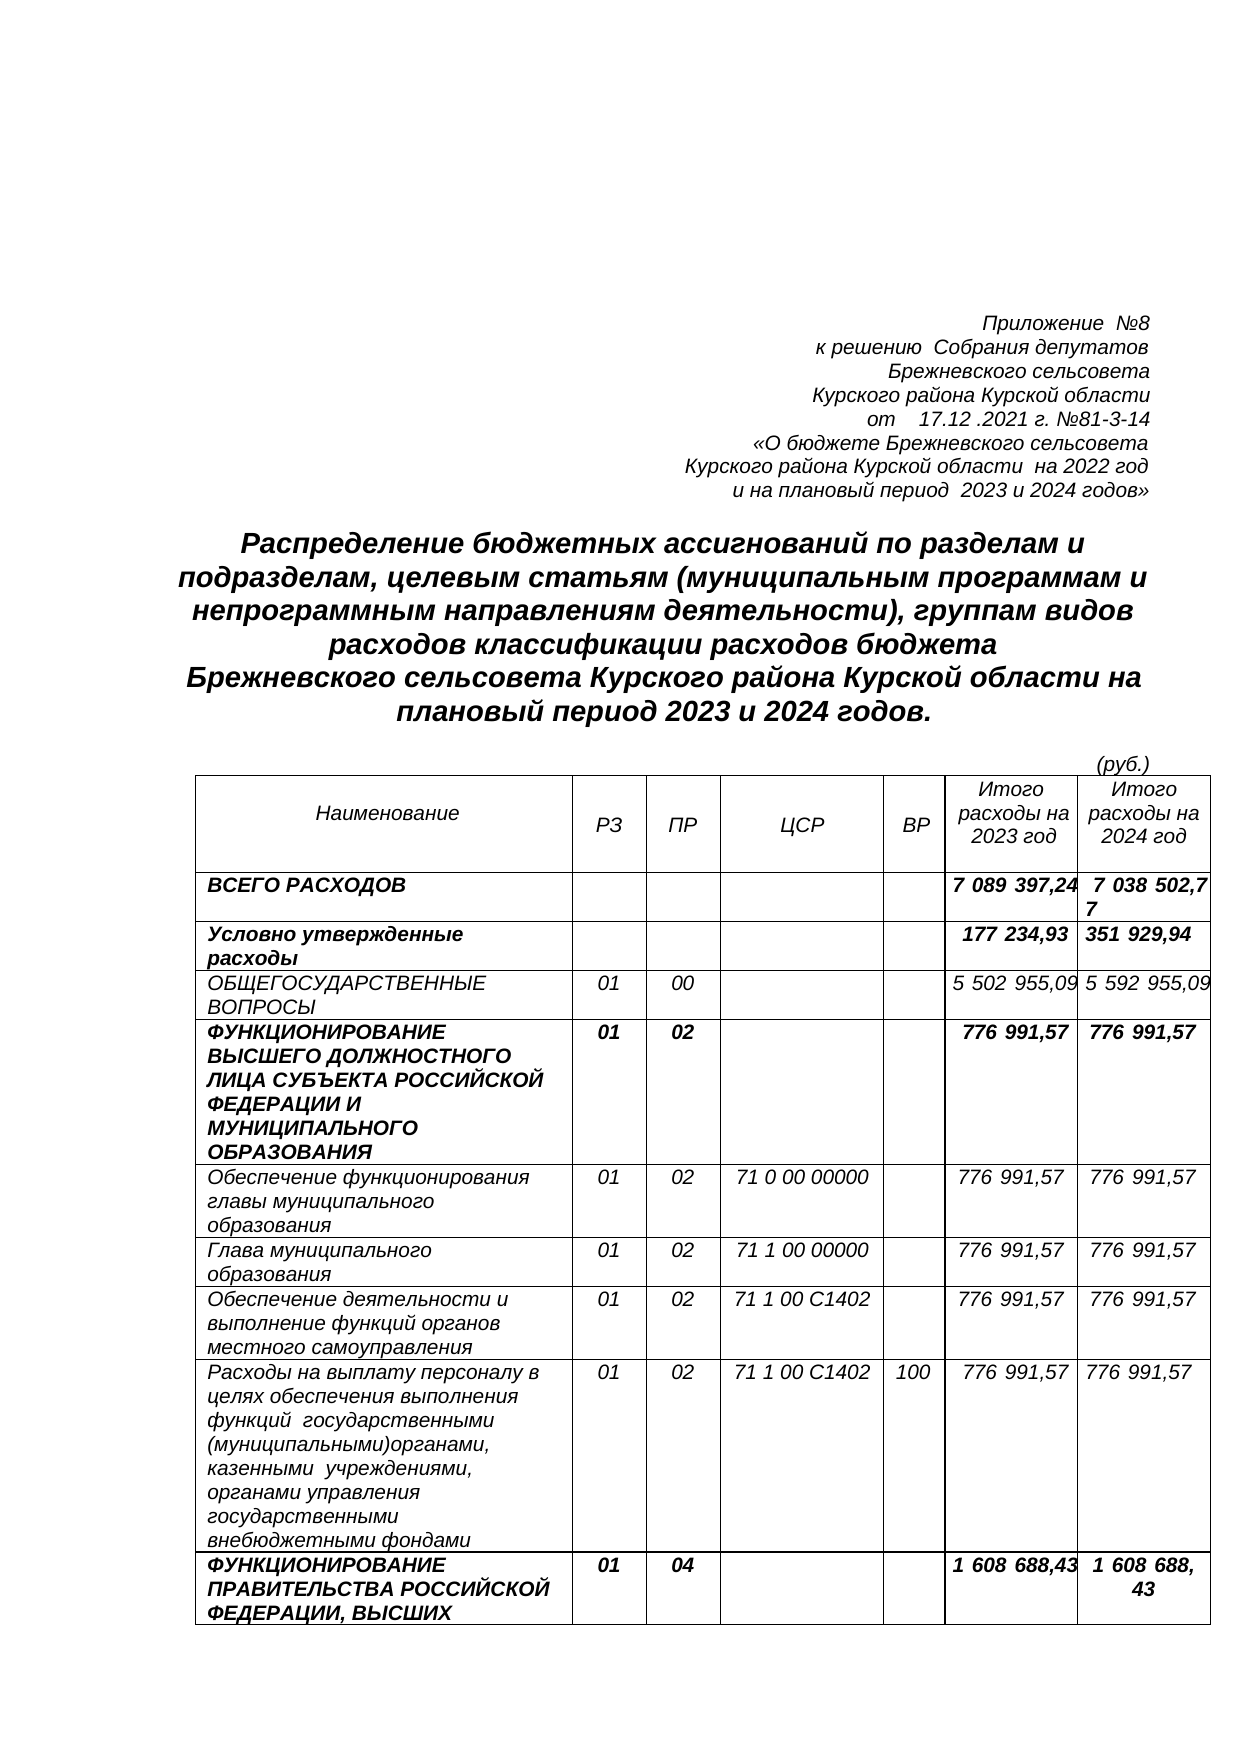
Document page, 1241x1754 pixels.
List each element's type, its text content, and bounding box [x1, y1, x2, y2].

table_header ПР [647, 776, 720, 872]
table_cell [721, 873, 883, 921]
table_cell 776 991,57 [946, 1165, 1077, 1237]
text Приложение №8 [177, 311, 1152, 334]
table_cell [647, 922, 720, 970]
table_cell [884, 922, 944, 970]
table_cell ФУНКЦИОНИРОВАНИЕ ВЫСШЕГО ДОЛЖНОСТНОГО ЛИЦА СУБЪЕКТА РОССИЙСКОЙ ФЕДЕРАЦИИ И МУНИЦИПАЛЬНОГО ОБРАЗОВАНИЯ [196, 1020, 572, 1164]
table_cell 776 991,57 [1078, 1360, 1210, 1551]
table_cell 02 [647, 1287, 720, 1359]
table_cell [884, 971, 944, 1019]
text Курского района Курской области на 2022 год [177, 454, 1152, 478]
table_cell 02 [647, 1165, 720, 1237]
table_cell 01 [573, 1287, 646, 1359]
table_header Наименование [196, 776, 572, 872]
table_cell [721, 1020, 883, 1164]
table_cell [573, 922, 646, 970]
table_cell 71 1 00 С1402 [721, 1287, 883, 1359]
table_cell 7 089 397,24 [946, 873, 1077, 921]
text Брежневского сельсовета [177, 358, 1152, 382]
table_cell 01 [573, 1553, 646, 1624]
table_cell 776 991,57 [1078, 1165, 1210, 1237]
table_cell 04 [647, 1553, 720, 1624]
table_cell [196, 1553, 572, 1624]
table_cell 776 991,57 [1078, 1238, 1210, 1286]
text (руб.) [177, 751, 1152, 775]
table_cell 01 [573, 1360, 646, 1551]
table_cell 02 [647, 1238, 720, 1286]
table_cell 776 991,57 [1078, 1287, 1210, 1359]
text «О бюджете Брежневского сельсовета [177, 430, 1152, 454]
table_cell 7 038 502,77 [1078, 873, 1210, 921]
table_cell 71 1 00 00000 [721, 1238, 883, 1286]
table_header ЦСР [721, 776, 883, 872]
table_cell 5 502 955,09 [946, 971, 1077, 1019]
table_cell 351 929,94 [1078, 922, 1210, 970]
text Распределение бюджетных ассигнований по разделам и подразделам, целевым статьям (муниципальным программам и непрограммным направлениям деятельности), группам видов расходов классификации расходов бюджета [177, 526, 1152, 660]
table_cell Обеспечение деятельности и выполнение функций органов местного самоуправления [196, 1287, 572, 1359]
table_header Итого расходы на 2023 год [946, 776, 1077, 872]
table_cell 776 991,57 [1078, 1020, 1210, 1164]
table_cell 776 991,57 [946, 1360, 1077, 1551]
table_cell [884, 873, 944, 921]
table_cell [884, 1287, 944, 1359]
table_cell 177 234,93 [946, 922, 1077, 970]
table_cell [884, 1020, 944, 1164]
text к решению Собрания депутатов [177, 334, 1152, 358]
table_cell 776 991,57 [946, 1020, 1077, 1164]
text от 17.12 .2021 г. №81-3-14 [177, 406, 1152, 430]
text и на плановый период 2023 и 2024 годов» [177, 478, 1152, 502]
table_cell 776 991,57 [946, 1287, 1077, 1359]
table_cell [573, 873, 646, 921]
table_cell 01 [573, 1020, 646, 1164]
table_cell 1 608 688,43 [1078, 1553, 1210, 1624]
table_cell Условно утвержденные расходы [196, 922, 572, 970]
table_cell [721, 1553, 883, 1624]
table_header Итого расходы на 2024 год [1078, 776, 1210, 872]
table_header РЗ [573, 776, 646, 872]
text Курского района Курской области [177, 382, 1152, 406]
table_cell [721, 971, 883, 1019]
table_cell 71 1 00 С1402 [721, 1360, 883, 1551]
text Брежневского сельсовета Курского района Курской области на плановый период 2023 и 2024 годов. [177, 660, 1152, 727]
table_cell [884, 1165, 944, 1237]
table_cell Глава муниципального образования [196, 1238, 572, 1286]
table_cell 01 [573, 1165, 646, 1237]
table_cell 1 608 688,43 [946, 1553, 1077, 1624]
table_cell ОБЩЕГОСУДАРСТВЕННЫЕ ВОПРОСЫ [196, 971, 572, 1019]
table_cell 02 [647, 1020, 720, 1164]
table_cell 01 [573, 1238, 646, 1286]
table_cell ВСЕГО РАСХОДОВ [196, 873, 572, 921]
table_cell [721, 922, 883, 970]
table_cell 100 [884, 1360, 944, 1551]
table_cell [647, 873, 720, 921]
table_cell 00 [647, 971, 720, 1019]
table_cell [884, 1553, 944, 1624]
table_cell 01 [573, 971, 646, 1019]
table_cell 02 [647, 1360, 720, 1551]
table_header ВР [884, 776, 944, 872]
table_cell 5 592 955,09 [1078, 971, 1210, 1019]
table_cell 776 991,57 [946, 1238, 1077, 1286]
table_cell [884, 1238, 944, 1286]
table_cell 71 0 00 00000 [721, 1165, 883, 1237]
table_cell Обеспечение функционирования главы муниципального образования [196, 1165, 572, 1237]
